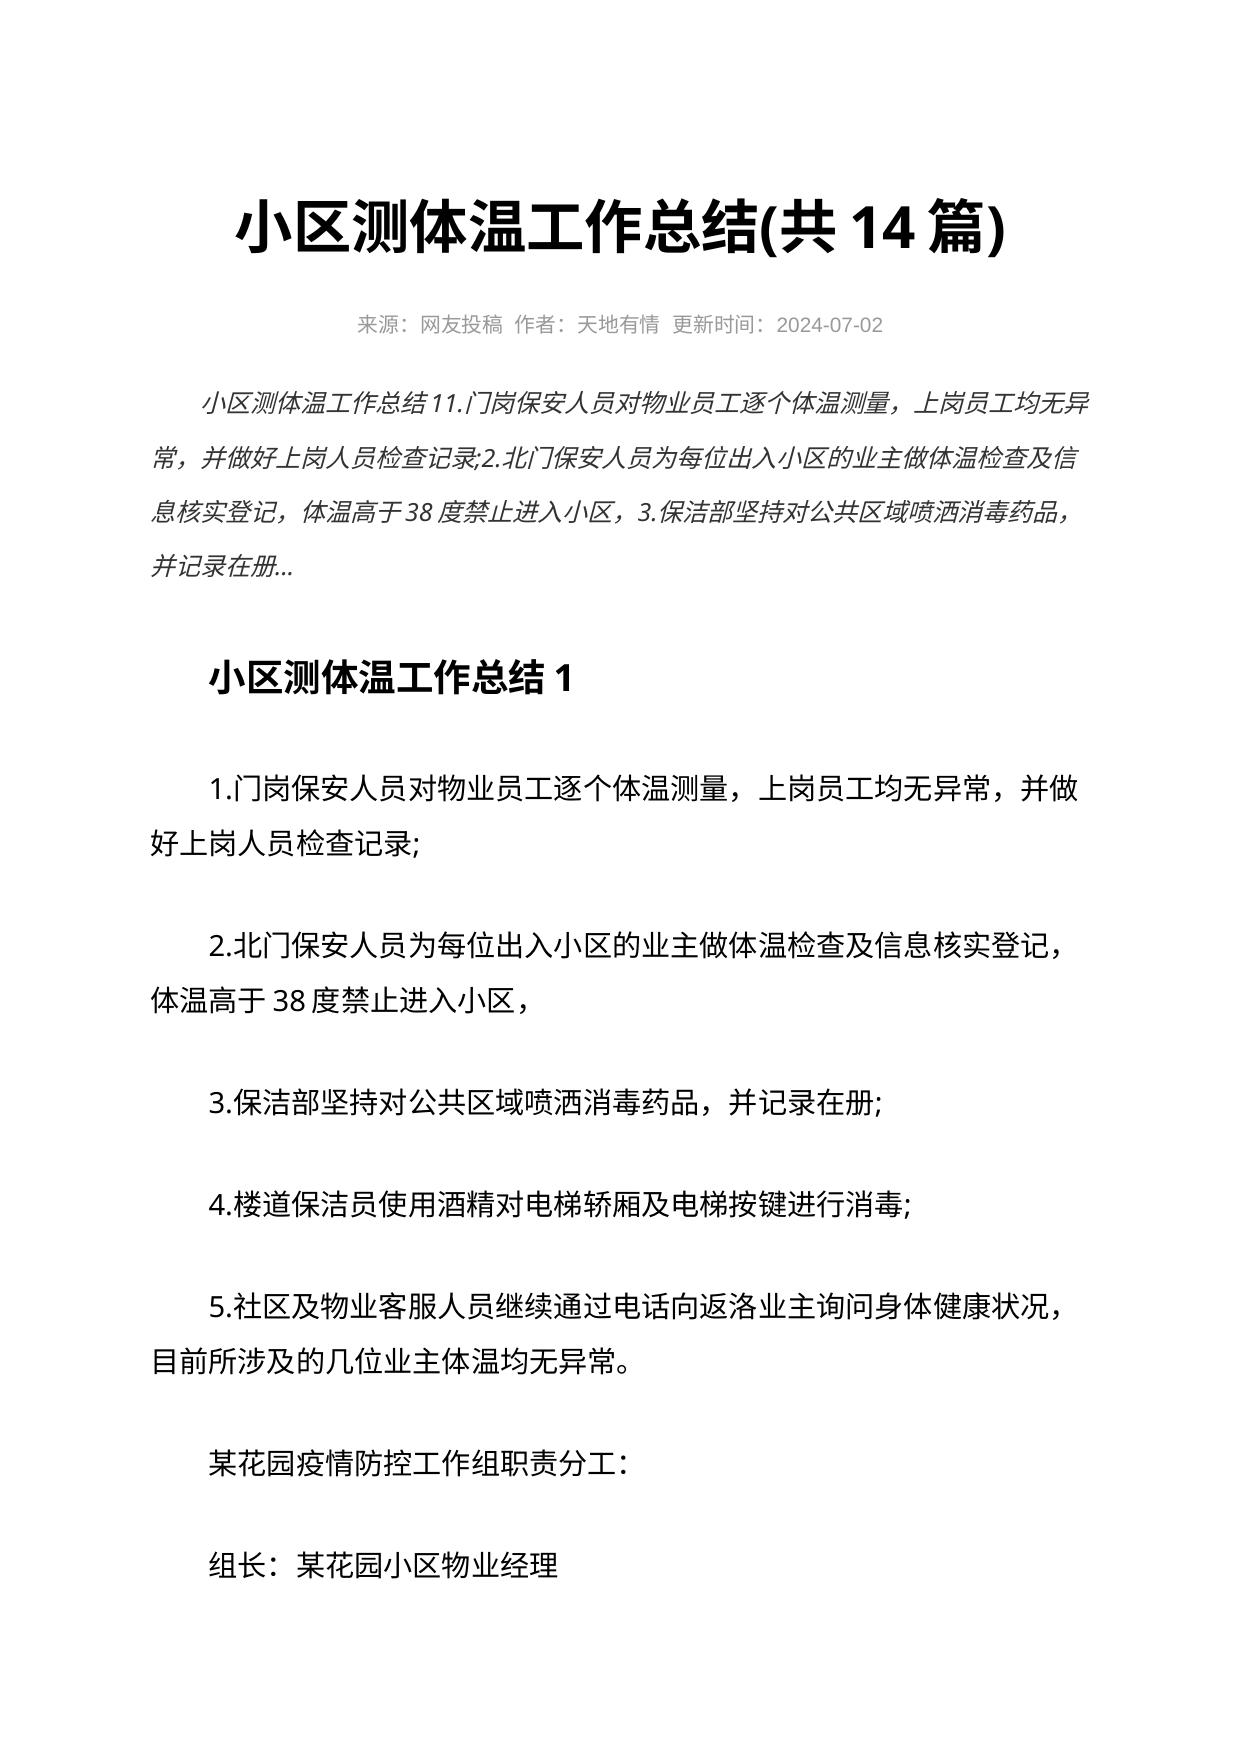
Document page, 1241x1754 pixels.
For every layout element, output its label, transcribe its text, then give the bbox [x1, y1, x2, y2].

text 1.门岗保安人员对物业员工逐个体温测量，上岗员工均无异常，并做好上岗人员检查记录; [150, 766, 1090, 863]
text 小区测体温工作总结11.门岗保安人员对物业员工逐个体温测量，上岗员工均无异常，并做好上岗人员检查记录;2.北门保安人员为每位出入小区的业主做体温检查及信息核实登记，体温高于38度禁止进入小区，3.保洁部坚持对公共区域喷洒消毒药品，并记录在册... [150, 384, 1090, 583]
text 3.保洁部坚持对公共区域喷洒消毒药品，并记录在册; [150, 1080, 1090, 1122]
subtitle 小区测体温工作总结(共14篇) [150, 181, 1090, 266]
text 组长：某花园小区物业经理 [150, 1542, 1090, 1584]
text 2.北门保安人员为每位出入小区的业主做体温检查及信息核实登记，体温高于38度禁止进入小区， [150, 923, 1090, 1020]
text 来源：网友投稿 作者：天地有情 更新时间：2024-07-02 [150, 313, 1090, 337]
text 某花园疫情防控工作组职责分工： [150, 1440, 1090, 1483]
text 小区测体温工作总结1 [150, 648, 1090, 703]
text 4.楼道保洁员使用酒精对电梯轿厢及电梯按键进行消毒; [150, 1182, 1090, 1224]
text 5.社区及物业客服人员继续通过电话向返洛业主询问身体健康状况，目前所涉及的几位业主体温均无异常。 [150, 1284, 1090, 1381]
